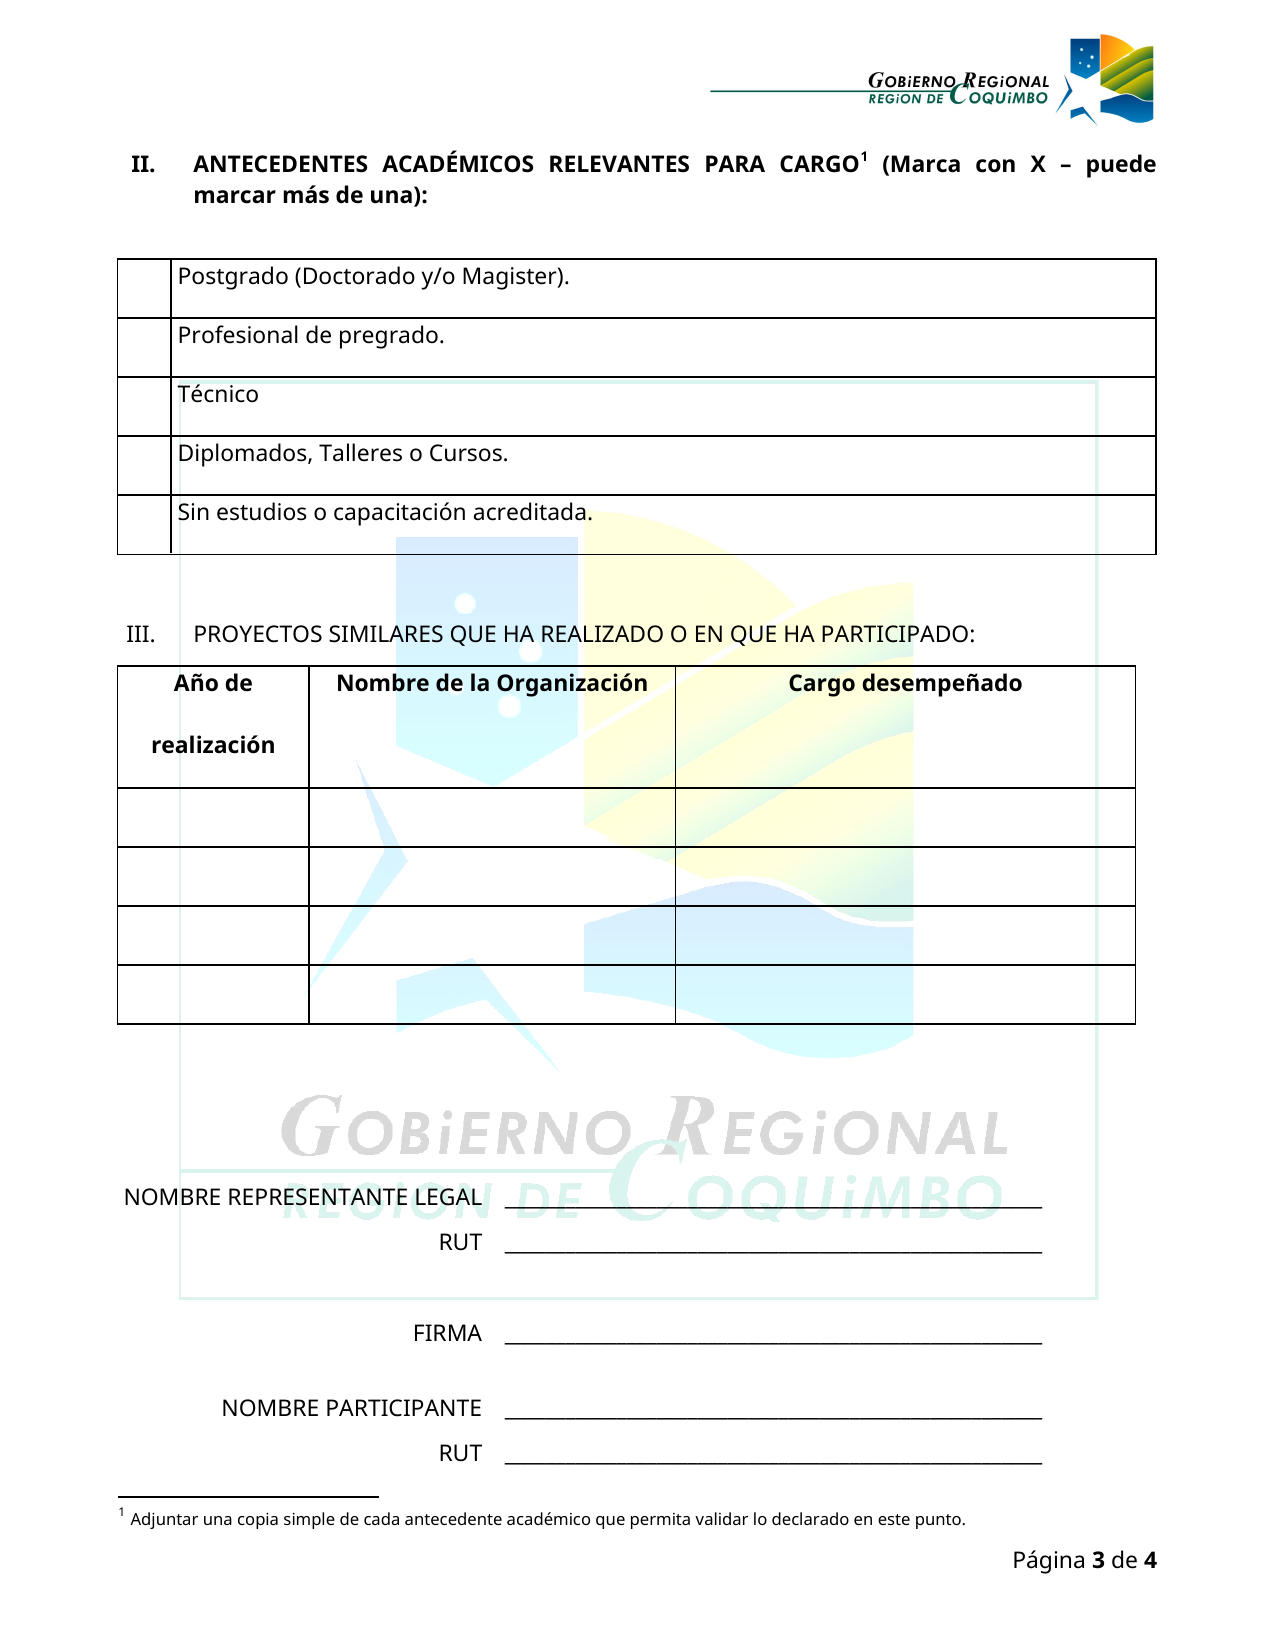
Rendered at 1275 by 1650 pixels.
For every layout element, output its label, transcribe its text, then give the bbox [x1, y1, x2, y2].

table_cell _____________________________________________________ [493, 1225, 1146, 1270]
table_header NOMBRE PARTICIPANTE [107, 1392, 493, 1437]
table_cell [310, 907, 675, 964]
table_cell [676, 789, 1135, 846]
table_cell RUT [107, 1437, 493, 1481]
table_cell [118, 496, 170, 553]
table_cell FIRMA [107, 1270, 493, 1361]
table_cell Sin estudios o capacitación acreditada. [172, 496, 1155, 553]
table_header Postgrado (Doctorado y/o Magister). [172, 260, 1155, 317]
list ANTECEDENTES ACADÉMICOS RELEVANTES PARA CARGO (Marca con X – puede marcar más de una): [156, 148, 1157, 210]
table_cell Técnico [172, 378, 1155, 435]
table_cell RUT [107, 1225, 493, 1270]
list PROYECTOS SIMILARES QUE HA REALIZADO O EN QUE HA PARTICIPADO: [156, 617, 1157, 649]
table_cell [118, 907, 308, 964]
picture [710, 32, 1156, 128]
table_header _____________________________________________________ [493, 1392, 1146, 1437]
table_header [118, 260, 170, 317]
table_header NOMBRE REPRESENTANTE LEGAL [107, 1181, 493, 1225]
table_cell [676, 848, 1135, 905]
table_cell [310, 848, 675, 905]
table_cell [118, 789, 308, 846]
table_header Cargo desempeñado [676, 667, 1135, 787]
table_header Nombre de la Organización [310, 667, 675, 787]
table_cell [118, 319, 170, 376]
table_header _____________________________________________________ [493, 1181, 1146, 1225]
table_cell [676, 907, 1135, 964]
table_cell [118, 966, 308, 1023]
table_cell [493, 1270, 1146, 1361]
table_cell [118, 848, 308, 905]
table_cell [118, 437, 170, 494]
table_header Año de realización [118, 667, 308, 787]
table_cell [310, 966, 675, 1023]
table_cell Profesional de pregrado. [172, 319, 1155, 376]
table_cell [493, 1437, 1146, 1481]
table_cell [118, 378, 170, 435]
table_cell [310, 789, 675, 846]
table_cell [676, 966, 1135, 1023]
table_cell Diplomados, Talleres o Cursos. [172, 437, 1155, 494]
